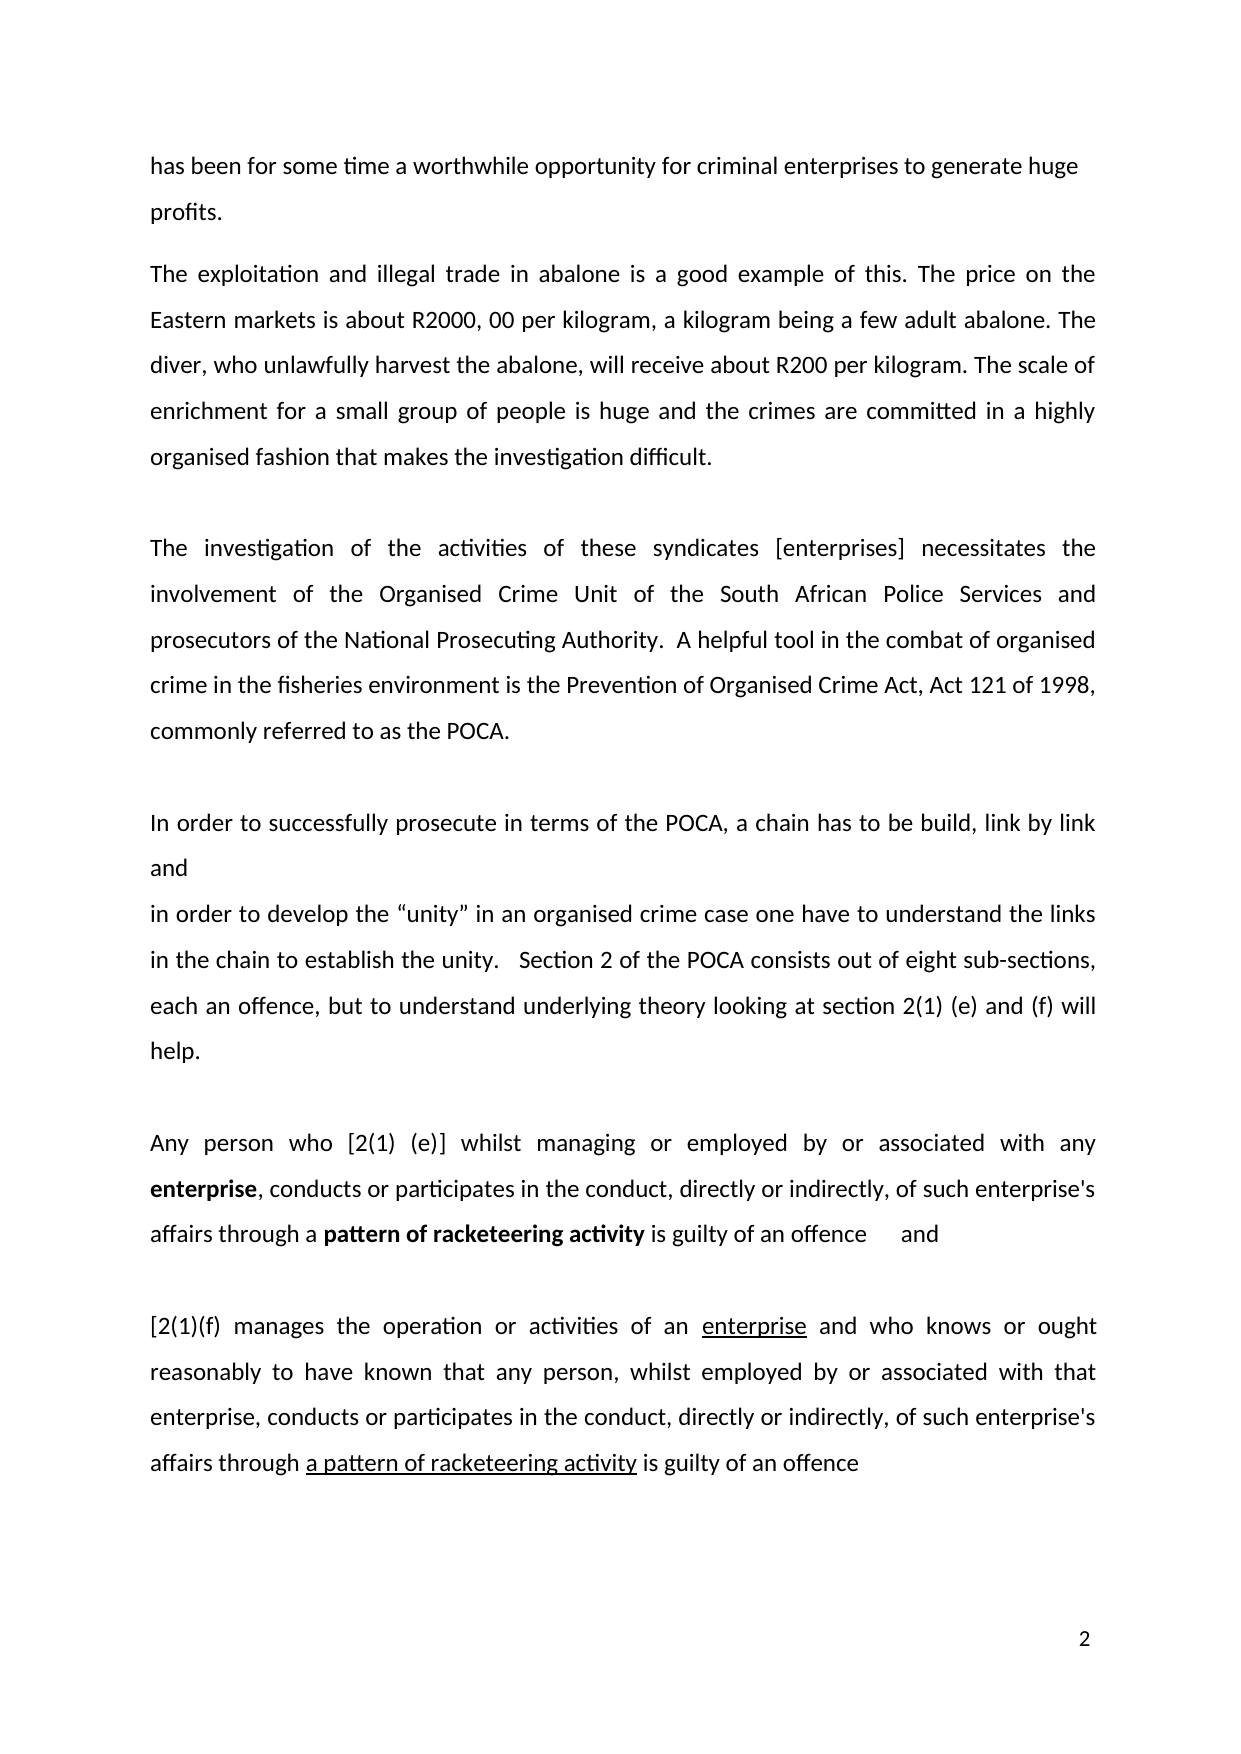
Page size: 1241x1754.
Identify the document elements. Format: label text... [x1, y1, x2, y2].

text The investigation of the activities of these syndicates [enterprises] necessitates the involvement of the Organised Crime Unit of the South African Police Services and prosecutors of the National Prosecuting Authority. A helpful tool in the combat of organised crime in the fisheries environment is the Prevention of Organised Crime Act, Act 121 of 1998, commonly referred to as the POCA. [150, 532, 1097, 746]
text The exploitation and illegal trade in abalone is a good example of this. The price on the Eastern markets is about R2000, 00 per kilogram, a kilogram being a few adult abalone. The diver, who unlawfully harvest the abalone, will receive about R200 per kilogram. The scale of enrichment for a small group of people is huge and the crimes are committed in a highly organised fashion that makes the investigation difficult. [150, 258, 1097, 472]
text Any person who [2(1) (e)] whilst managing or employed by or associated with any enterprise, conducts or participates in the conduct, directly or indirectly, of such enterprise's affairs through a pattern of racketeering activity is guilty of an offence and [150, 1127, 1097, 1249]
text [2(1)(f) manages the operation or activities of an enterprise and who knows or ought reasonably to have known that any person, whilst employed by or associated with that enterprise, conducts or participates in the conduct, directly or indirectly, of such enterprise's affairs through a pattern of racketeering activity is guilty of an offence [150, 1310, 1097, 1478]
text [150, 150, 1090, 226]
text In order to successfully prosecute in terms of the POCA, a chain has to be build, link by link and [150, 807, 1097, 883]
text in order to develop the “unity” in an organised crime case one have to understand the links in the chain to establish the unity. Section 2 of the POCA consists out of eight sub-sections, each an offence, but to understand underlying theory looking at section 2(1) (e) and (f) will help. [150, 898, 1097, 1066]
